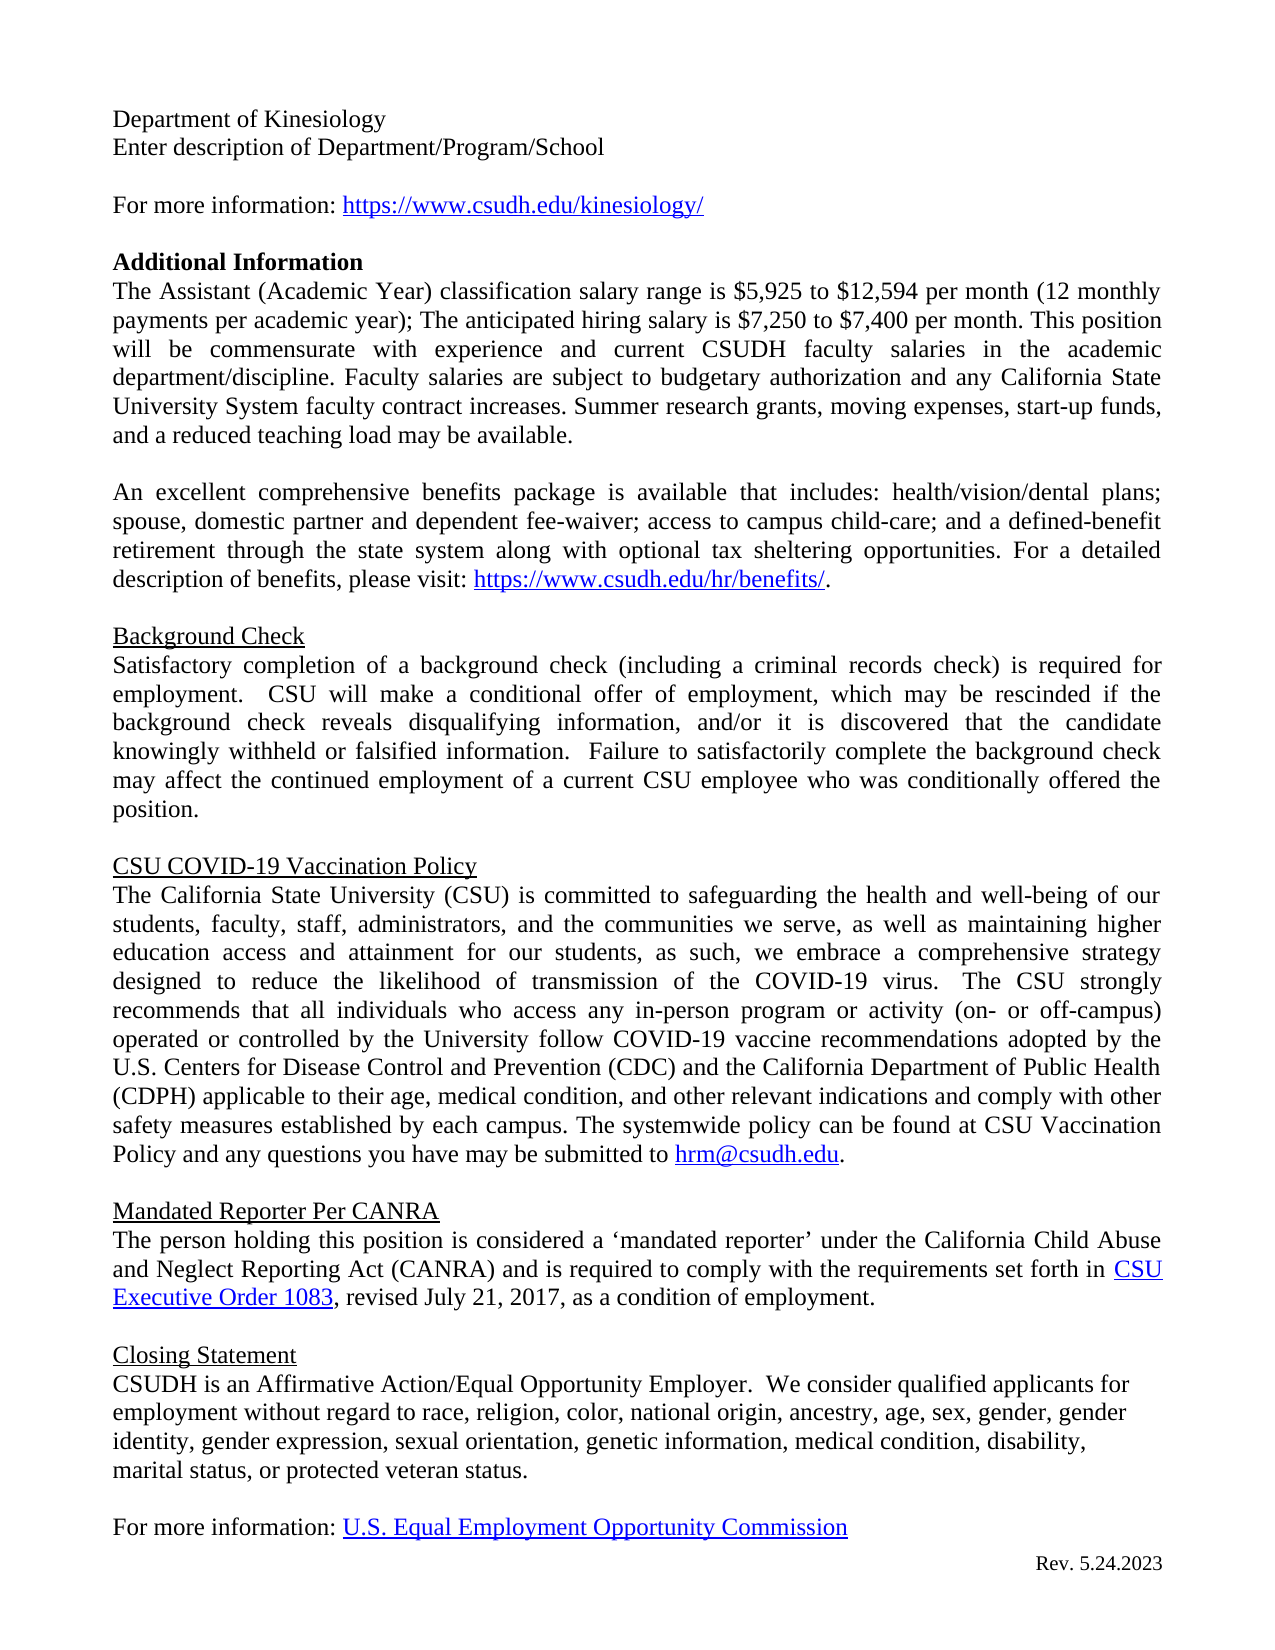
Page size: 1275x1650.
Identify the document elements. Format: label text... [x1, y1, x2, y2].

text The California State University (CSU) is committed to safeguarding the health and well-being of our students, faculty, staff, administrators, and the communities we serve, as well as maintaining higher education access and attainment for our students, as such, we embrace a comprehensive strategy designed to reduce the likelihood of transmission of the COVID-19 virus. The CSU strongly recommends that all individuals who access any in-person program or activity (on- or off-campus) operated or controlled by the University follow COVID-19 vaccine recommendations adopted by the U.S. Centers for Disease Control and Prevention (CDC) and the California Department of Public Health (CDPH) applicable to their age, medical condition, and other relevant indications and comply with other safety measures established by each campus. The systemwide policy can be found at CSU Vaccination Policy and any questions you have may be submitted to hrm@csudh.edu. [112, 880, 1162, 1167]
text CSUDH is an Affirmative Action/Equal Opportunity Employer. We consider qualified applicants for employment without regard to race, religion, color, national origin, ancestry, age, sex, gender, gender identity, gender expression, sexual orientation, genetic information, medical condition, disability, marital status, or protected veteran status. [112, 1369, 1162, 1484]
text Closing Statement [112, 1340, 1162, 1369]
text The Assistant (Academic Year) classification salary range is $5,925 to $12,594 per month (12 monthly payments per academic year); The anticipated hiring salary is $7,250 to $7,400 per month. This position will be commensurate with experience and current CSUDH faculty salaries in the academic department/discipline. Faculty salaries are subject to budgetary authorization and any California State University System faculty contract increases. Summer research grants, moving expenses, start‐up funds, and a reduced teaching load may be available. [112, 276, 1162, 449]
text The person holding this position is considered a ‘mandated reporter’ under the California Child Abuse and Neglect Reporting Act (CANRA) and is required to comply with the requirements set forth in CSU Executive Order 1083, revised July 21, 2017, as a condition of employment. [112, 1225, 1162, 1311]
text Mandated Reporter Per CANRA [112, 1196, 1162, 1225]
text For more information: U.S. Equal Employment Opportunity Commission [112, 1512, 1162, 1541]
text CSU COVID-19 Vaccination Policy [112, 851, 1162, 880]
text An excellent comprehensive benefits package is available that includes: health/vision/dental plans; spouse, domestic partner and dependent fee‐waiver; access to campus child‐care; and a defined‐benefit retirement through the state system along with optional tax sheltering opportunities. For a detailed description of benefits, please visit: https://www.csudh.edu/hr/benefits/. [112, 477, 1162, 592]
text Additional Information [112, 247, 1162, 276]
text Background Check [112, 621, 1162, 650]
text For more information: [112, 190, 1162, 219]
text Satisfactory completion of a background check (including a criminal records check) is required for employment. CSU will make a conditional offer of employment, which may be rescinded if the background check reveals disqualifying information, and/or it is discovered that the candidate knowingly withheld or falsified information. Failure to satisfactorily complete the background check may affect the continued employment of a current CSU employee who was conditionally offered the position. [112, 650, 1162, 822]
